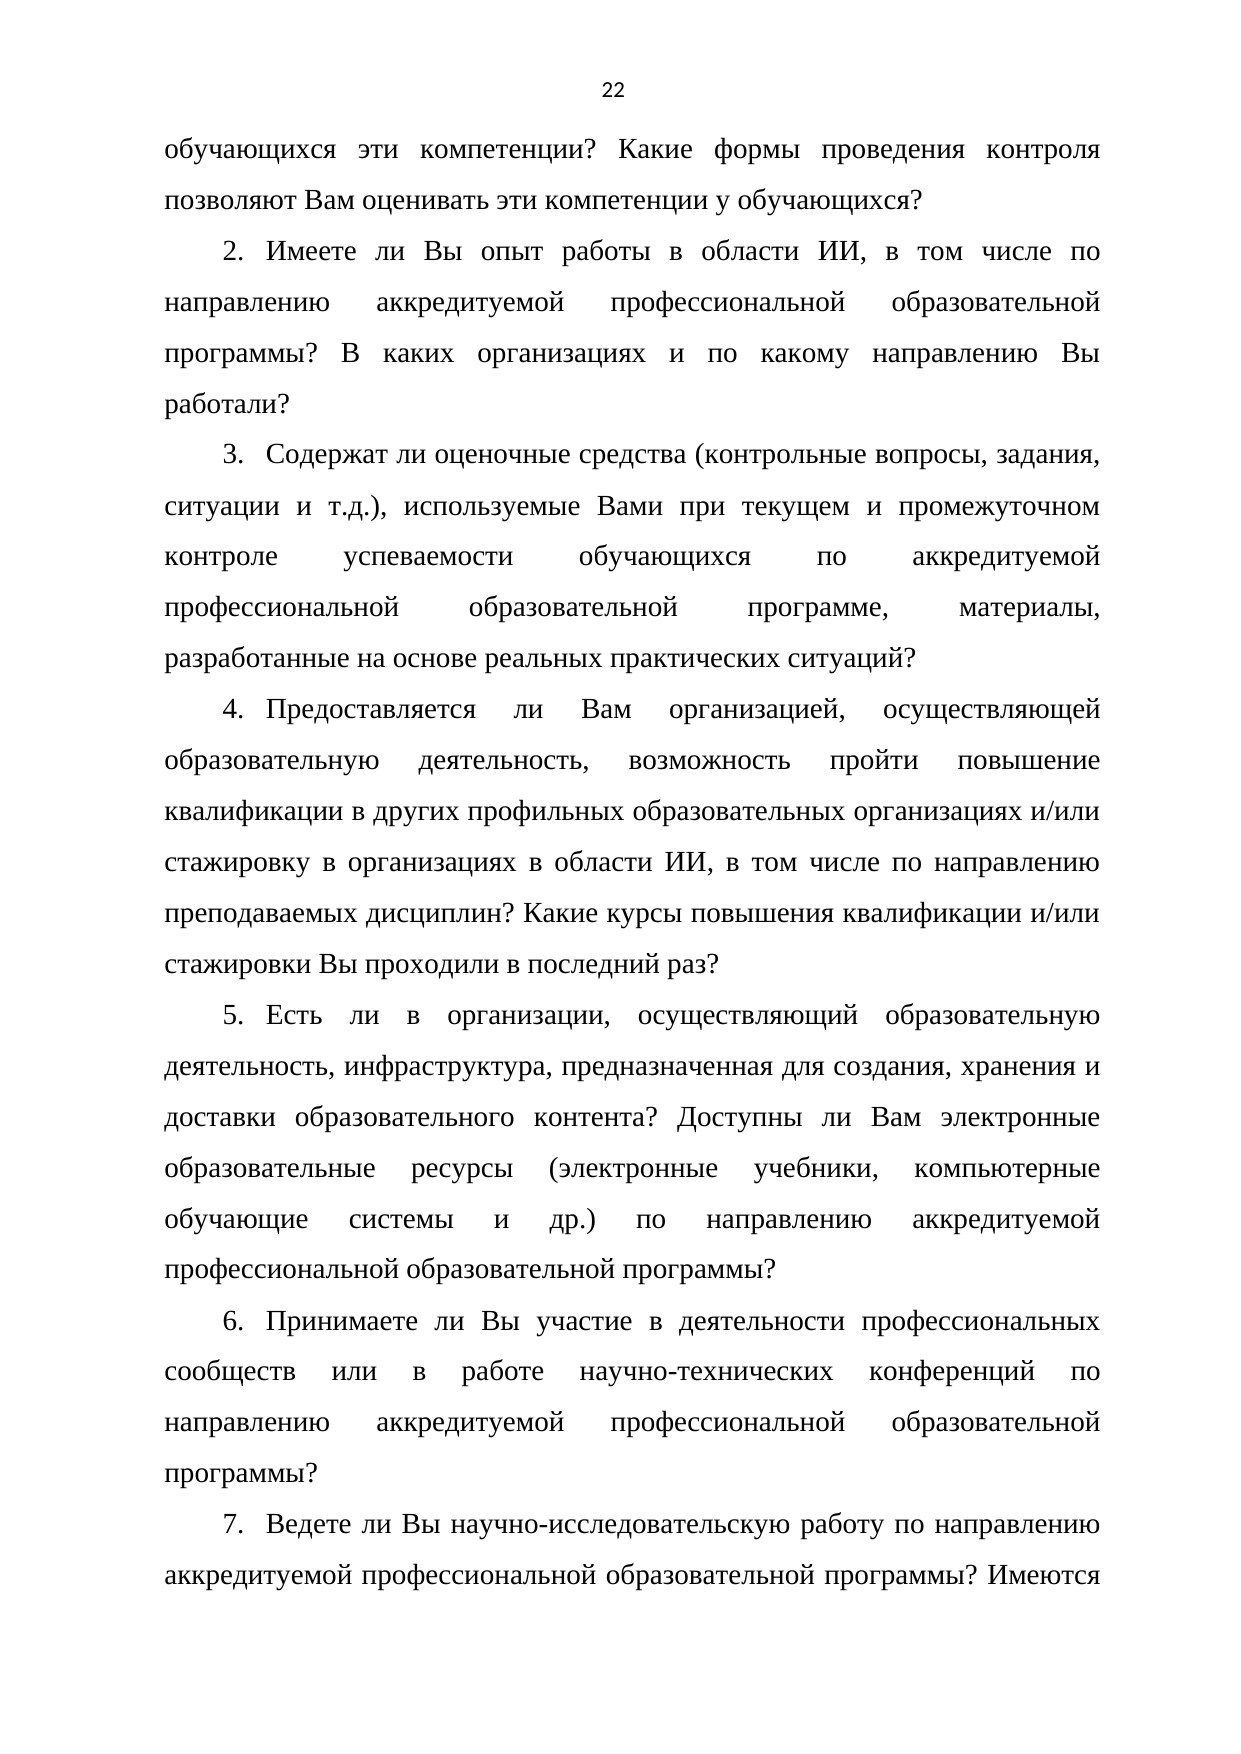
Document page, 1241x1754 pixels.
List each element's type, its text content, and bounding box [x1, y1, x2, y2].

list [164, 1509, 1101, 1594]
list Предоставляется ли Вам организацией, осуществляющей образовательную деятельность, возможность пройти повышение квалификации в других профильных образовательных организациях и/или стажировку в организациях в области ИИ, в том числе по направлению преподаваемых дисциплин? Какие курсы повышения квалификации и/или стажировки Вы проходили в последний раз? [164, 693, 1101, 981]
list Есть ли в организации, осуществляющий образовательную деятельность, инфраструктура, предназначенная для создания, хранения и доставки образовательного контента? Доступны ли Вам электронные образовательные ресурсы (электронные учебники, компьютерные обучающие системы и др.) по направлению аккредитуемой профессиональной образовательной программы? [164, 999, 1101, 1287]
list Имеете ли Вы опыт работы в области ИИ, в том числе по направлению аккредитуемой профессиональной образовательной программы? В каких организациях и по какому направлению Вы работали? [164, 233, 1101, 420]
list Принимаете ли Вы участие в деятельности профессиональных сообществ или в работе научно-технических конференций по направлению аккредитуемой профессиональной образовательной программы? [164, 1305, 1101, 1492]
list Содержат ли оценочные средства (контрольные вопросы, задания, ситуации и т.д.), используемые Вами при текущем и промежуточном контроле успеваемости обучающихся по аккредитуемой профессиональной образовательной программе, материалы, разработанные на основе реальных практических ситуаций? [164, 438, 1101, 675]
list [164, 131, 1101, 216]
